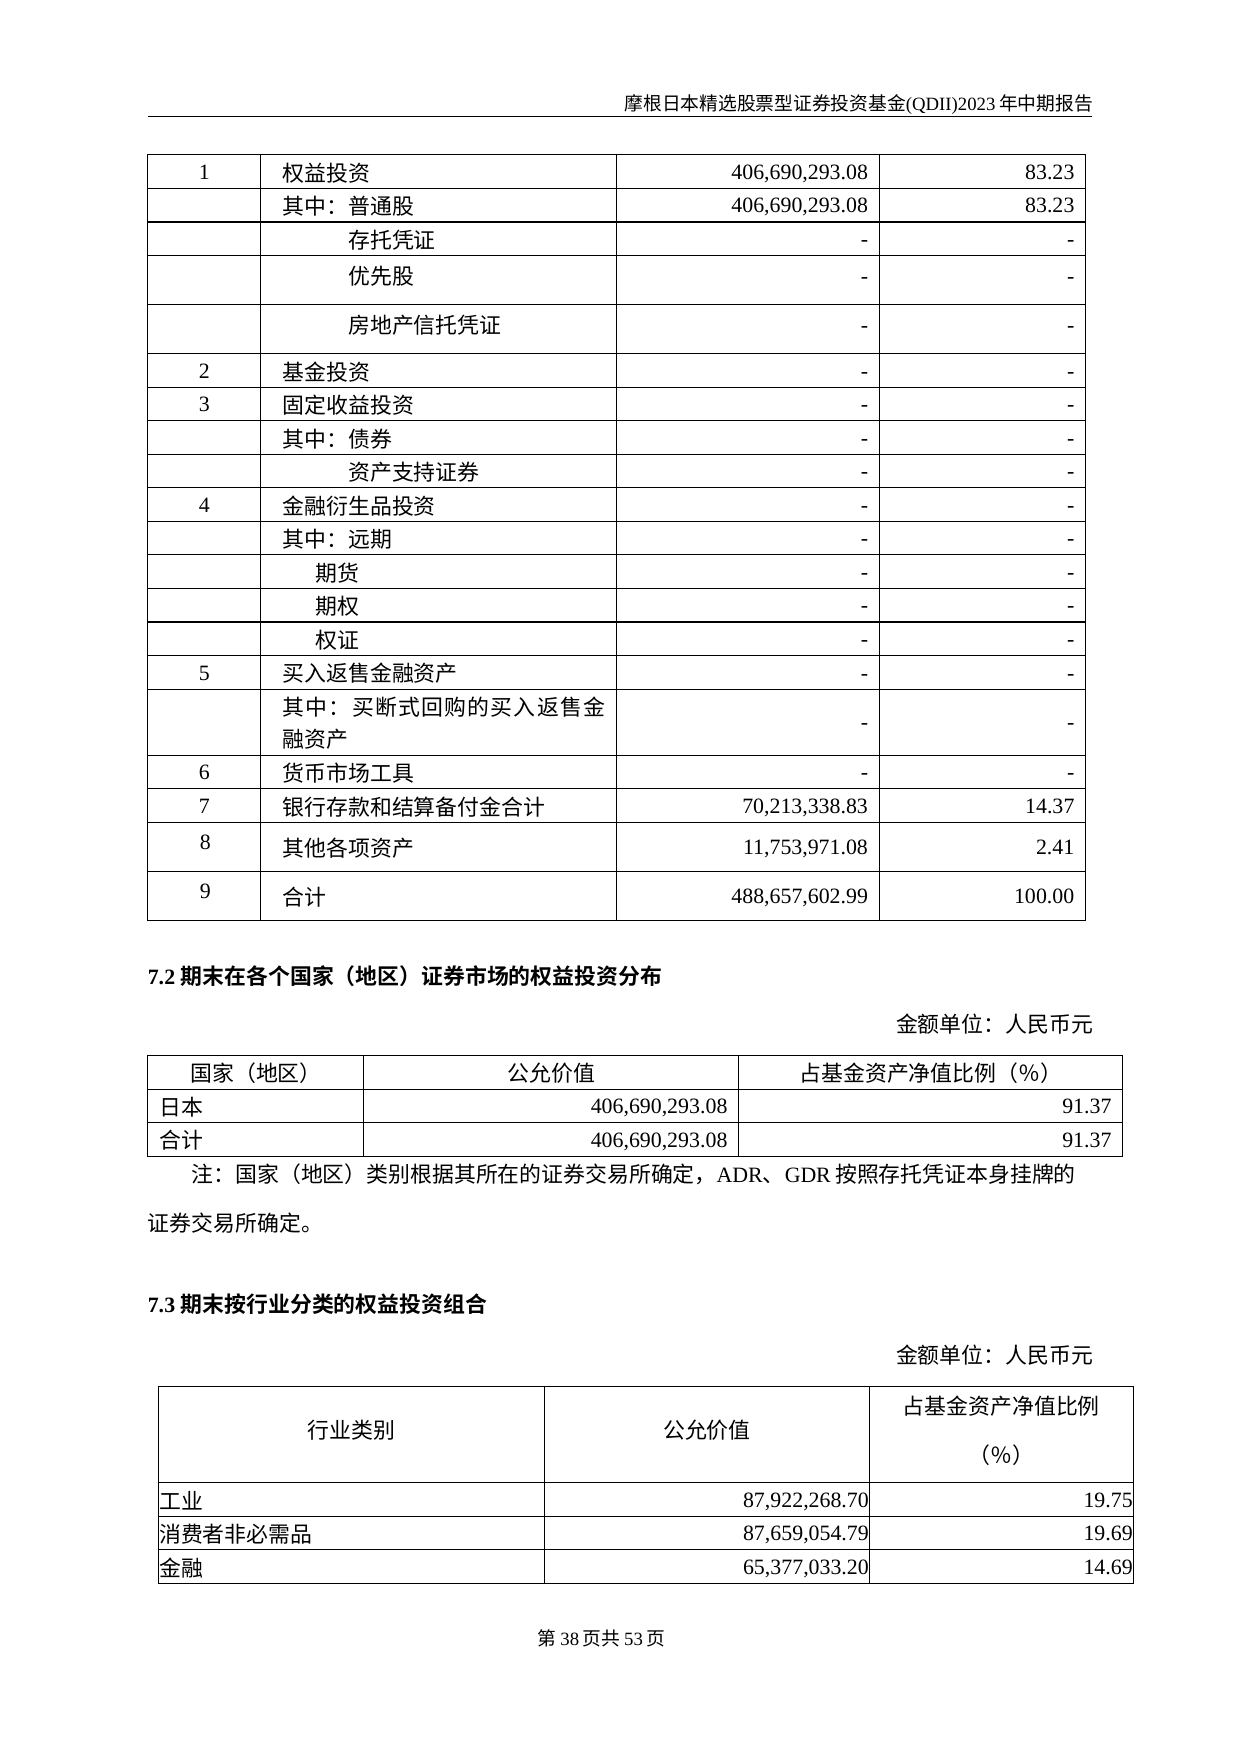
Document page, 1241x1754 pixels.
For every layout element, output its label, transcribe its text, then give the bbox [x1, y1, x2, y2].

table_cell - [617, 656, 879, 688]
table_cell 87,659,054.79 [545, 1517, 869, 1549]
table_cell - [617, 522, 879, 554]
table_cell 货币市场工具 [261, 756, 616, 788]
table_cell 19.69 [870, 1517, 1133, 1549]
table_cell - [617, 690, 879, 754]
table_cell 权证 [261, 623, 616, 655]
table_header 公允价值 [545, 1387, 869, 1482]
table_cell 合计 [148, 1123, 363, 1156]
table_cell 固定收益投资 [261, 388, 616, 420]
table_cell 日本 [148, 1090, 363, 1122]
table_cell 合计 [261, 872, 616, 920]
table_cell 83.23 [880, 189, 1085, 221]
table_cell 消费者非必需品 [159, 1517, 544, 1549]
table_cell [148, 589, 260, 621]
text 注：国家（地区）类别根据其所在的证券交易所确定，ADR、GDR按照存托凭证本身挂牌的证券交易所确定。 [148, 1157, 1092, 1238]
table_cell 83.23 [880, 155, 1085, 188]
table_cell 488,657,602.99 [617, 872, 879, 920]
table_cell 3 [148, 388, 260, 420]
table_cell - [880, 522, 1085, 554]
table_cell 其中：债券 [261, 421, 616, 454]
table_cell 91.37 [739, 1090, 1122, 1122]
table_cell - [880, 421, 1085, 454]
table_cell 2 [148, 354, 260, 387]
table_header 占基金资产净值比例（％） [870, 1387, 1133, 1482]
table_cell 金融 [159, 1550, 544, 1583]
table_cell - [617, 555, 879, 588]
table_header 占基金资产净值比例（％） [739, 1056, 1122, 1088]
table_cell 工业 [159, 1483, 544, 1516]
table_cell 406,690,293.08 [364, 1123, 738, 1156]
table_cell - [880, 555, 1085, 588]
table_cell 基金投资 [261, 354, 616, 387]
table_cell - [880, 455, 1085, 487]
table_cell [148, 455, 260, 487]
table_cell [148, 623, 260, 655]
table_header 国家（地区） [148, 1056, 363, 1088]
table_cell - [617, 589, 879, 621]
table_cell 权益投资 [261, 155, 616, 188]
table_cell 19.75 [870, 1483, 1133, 1516]
table_cell 91.37 [739, 1123, 1122, 1156]
table_cell - [617, 305, 879, 353]
table_cell 其中：远期 [261, 522, 616, 554]
table_cell - [617, 223, 879, 255]
table_cell 9 [148, 872, 260, 920]
table_cell 其中：买断式回购的买入返售金融资产 [261, 690, 616, 754]
table_cell 资产支持证券 [261, 455, 616, 487]
table_cell 14.37 [880, 789, 1085, 822]
table_cell 2.41 [880, 823, 1085, 871]
table_cell [148, 223, 260, 255]
table_cell - [880, 256, 1085, 304]
table_cell 406,690,293.08 [617, 189, 879, 221]
table_cell - [880, 305, 1085, 353]
subtitle 7.2 期末在各个国家（地区）证券市场的权益投资分布 [148, 958, 1092, 991]
table_cell - [617, 455, 879, 487]
table_cell 87,922,268.70 [545, 1483, 869, 1516]
table_cell - [617, 488, 879, 521]
table_cell 金融衍生品投资 [261, 488, 616, 521]
table_cell - [880, 690, 1085, 754]
table_cell 70,213,338.83 [617, 789, 879, 822]
table_cell 406,690,293.08 [364, 1090, 738, 1122]
table_cell - [617, 756, 879, 788]
table_cell - [617, 388, 879, 420]
table_cell 5 [148, 656, 260, 688]
table_cell [148, 189, 260, 221]
table_cell - [617, 623, 879, 655]
table_cell - [617, 421, 879, 454]
table_header 公允价值 [364, 1056, 738, 1088]
text 金额单位：人民币元 [148, 1007, 1092, 1039]
table_cell 优先股 [261, 256, 616, 304]
table_cell [148, 421, 260, 454]
table_cell - [880, 354, 1085, 387]
table_cell - [880, 623, 1085, 655]
text 金额单位：人民币元 [149, 1337, 1092, 1370]
table_cell 期货 [261, 555, 616, 588]
table_cell 其他各项资产 [261, 823, 616, 871]
table_cell 65,377,033.20 [545, 1550, 869, 1583]
table_cell - [880, 388, 1085, 420]
table_cell - [880, 488, 1085, 521]
table_cell 11,753,971.08 [617, 823, 879, 871]
table_cell [148, 555, 260, 588]
table_cell 14.69 [870, 1550, 1133, 1583]
table_cell 其中：普通股 [261, 189, 616, 221]
table_cell - [880, 656, 1085, 688]
table_cell - [617, 256, 879, 304]
table_cell - [617, 354, 879, 387]
table_cell 100.00 [880, 872, 1085, 920]
table_cell 7 [148, 789, 260, 822]
table_cell 1 [148, 155, 260, 188]
table_cell 房地产信托凭证 [261, 305, 616, 353]
table_cell 期权 [261, 589, 616, 621]
table_cell - [880, 756, 1085, 788]
table_cell [148, 690, 260, 754]
table_cell - [880, 223, 1085, 255]
table_cell 6 [148, 756, 260, 788]
table_cell - [880, 589, 1085, 621]
table_cell [148, 522, 260, 554]
table_header 行业类别 [159, 1387, 544, 1482]
table_cell 406,690,293.08 [617, 155, 879, 188]
subtitle 7.3 期末按行业分类的权益投资组合 [148, 1286, 1092, 1319]
table_cell 存托凭证 [261, 223, 616, 255]
table_cell [148, 256, 260, 304]
table_cell [148, 305, 260, 353]
table_cell 8 [148, 823, 260, 871]
table_cell 买入返售金融资产 [261, 656, 616, 688]
table_cell 4 [148, 488, 260, 521]
table_cell 银行存款和结算备付金合计 [261, 789, 616, 822]
